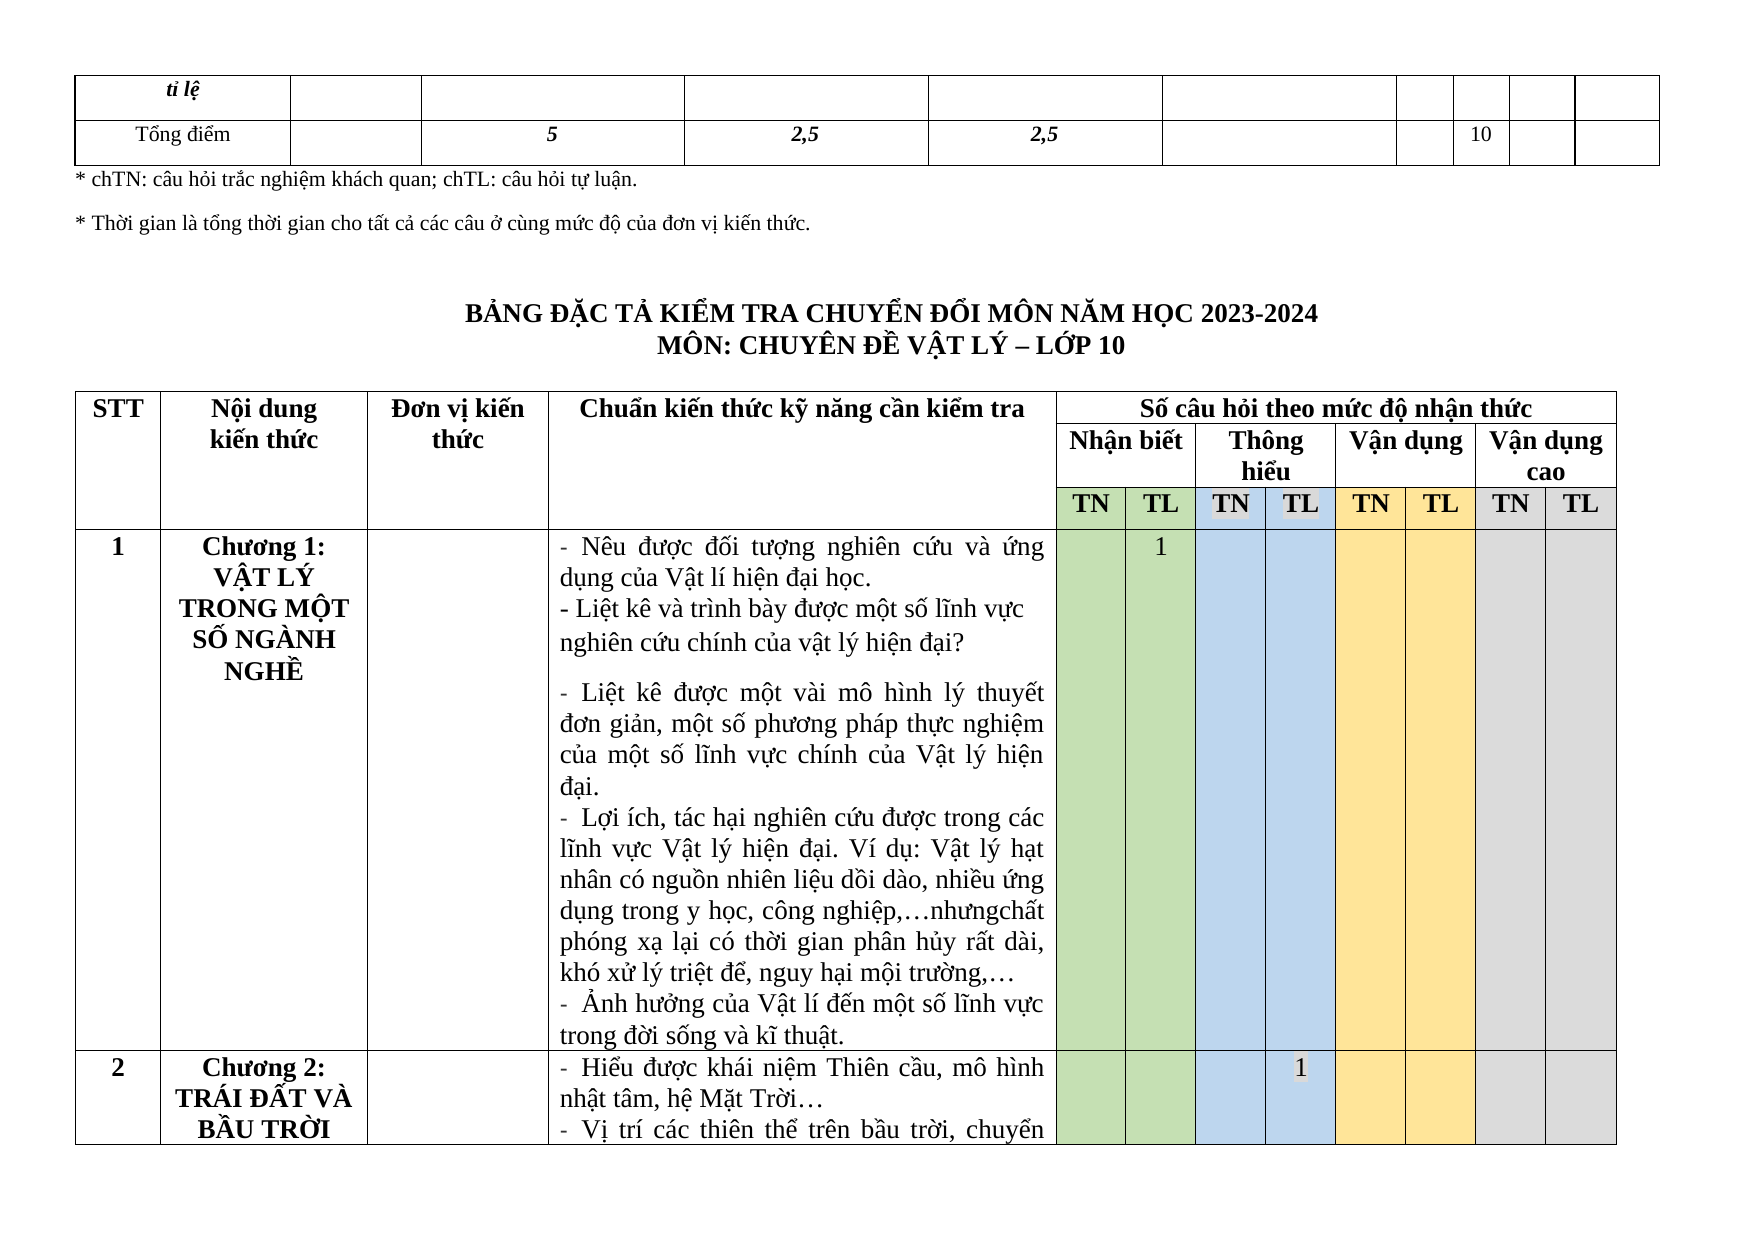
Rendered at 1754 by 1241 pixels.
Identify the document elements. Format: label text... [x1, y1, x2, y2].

table_cell TN [1476, 488, 1545, 529]
table_cell [1057, 530, 1125, 1050]
table_cell [291, 76, 421, 120]
table_cell [1196, 530, 1265, 1050]
table_cell [685, 76, 928, 120]
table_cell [161, 1051, 367, 1144]
table_cell [1546, 530, 1616, 1050]
table_cell 1 [1126, 530, 1195, 1050]
table_cell [1510, 76, 1574, 120]
table_cell 10 [1454, 121, 1509, 165]
table_cell Nhận biết [1057, 424, 1195, 487]
text MÔN: CHUYÊN ĐỀ VẬT LÝ – LỚP 10 [75, 329, 1707, 360]
table_cell TL [1126, 488, 1195, 529]
table_header STT [76, 392, 160, 529]
table_cell [929, 76, 1162, 120]
table_cell 5 [422, 121, 684, 165]
table_cell [1163, 121, 1396, 165]
table_cell [1510, 121, 1574, 165]
table_cell [422, 76, 684, 120]
table_header Đơn vị kiến thức [368, 392, 548, 529]
table_cell [1397, 121, 1453, 165]
table_header Chuẩn kiến thức kỹ năng cần kiểm tra [549, 392, 1056, 529]
table_cell [1406, 1051, 1475, 1144]
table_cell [549, 1051, 1056, 1144]
table_cell 2 [76, 1051, 160, 1144]
table_cell [368, 530, 548, 1050]
table_cell [1476, 530, 1545, 1050]
table_cell [1126, 1051, 1195, 1144]
table_cell Chương 1: VẬT LÝ TRONG MỘT SỐ NGÀNH NGHỀ [161, 530, 367, 1050]
table_cell 2,5 [685, 121, 928, 165]
table_cell [1454, 76, 1509, 120]
table_header Nội dung kiến thức [161, 392, 367, 529]
table_cell [291, 121, 421, 165]
text BẢNG ĐẶC TẢ KIỂM TRA CHUYỂN ĐỔI MÔN NĂM HỌC 2023-2024 [75, 298, 1707, 329]
table_cell 1 [76, 530, 160, 1050]
table_cell [1336, 530, 1405, 1050]
table_cell [1576, 121, 1659, 165]
table_cell [1163, 76, 1396, 120]
table_cell Thông hiểu [1196, 424, 1335, 487]
table_cell [1266, 530, 1335, 1050]
table_cell [1196, 1051, 1265, 1144]
table_cell tỉ lệ [76, 76, 290, 120]
table_cell [1546, 1051, 1616, 1144]
table_cell [1476, 1051, 1545, 1144]
table_cell [1576, 76, 1659, 120]
table_header Số câu hỏi theo mức độ nhận thức [1057, 392, 1616, 423]
table_cell 1 [1266, 1051, 1335, 1144]
table_cell Nêu được đối tượng nghiên cứu và ứng dụng của Vật lí hiện đại học. - Liệt kê và trình bày được một số lĩnh vực nghiên cứu chính của vật lý hiện đại? Liệt kê được một vài mô hình lý thuyết đơn giản, một số phương pháp thực nghiệm của một số lĩnh vực chính của Vật lý hiện đại. Lợi ích, tác hại nghiên cứu được trong các lĩnh vực Vật lý hiện đại. Ví dụ: Vật lý hạt nhân có nguồn nhiên liệu dồi dào, nhiều ứng dụng trong y học, công nghiệp,…nhưngchất phóng xạ lại có thời gian phân hủy rất dài, khó xử lý triệt để, nguy hại mội trường,… Ảnh hưởng của Vật lí đến một số lĩnh vực trong đời sống và kĩ thuật. [549, 530, 1056, 1050]
text * chTN: câu hỏi trắc nghiệm khách quan; chTL: câu hỏi tự luận. [75, 166, 1707, 191]
table_cell TN [1057, 488, 1125, 529]
table_cell [1057, 1051, 1125, 1144]
table_cell Vận dụng [1336, 424, 1475, 487]
table_cell TN [1336, 488, 1405, 529]
text * Thời gian là tổng thời gian cho tất cả các câu ở cùng mức độ của đơn vị kiến thức. [75, 210, 1707, 235]
table_cell TL [1266, 488, 1335, 529]
table_cell [1406, 530, 1475, 1050]
table_cell Vận dụng cao [1476, 424, 1616, 487]
table_cell TL [1546, 488, 1616, 529]
table_cell [368, 1051, 548, 1144]
table_cell TL [1406, 488, 1475, 529]
table_cell [1397, 76, 1453, 120]
table_cell Tổng điểm [76, 121, 290, 165]
table_cell 2,5 [929, 121, 1162, 165]
table_cell TN [1196, 488, 1265, 529]
table_cell [1336, 1051, 1405, 1144]
